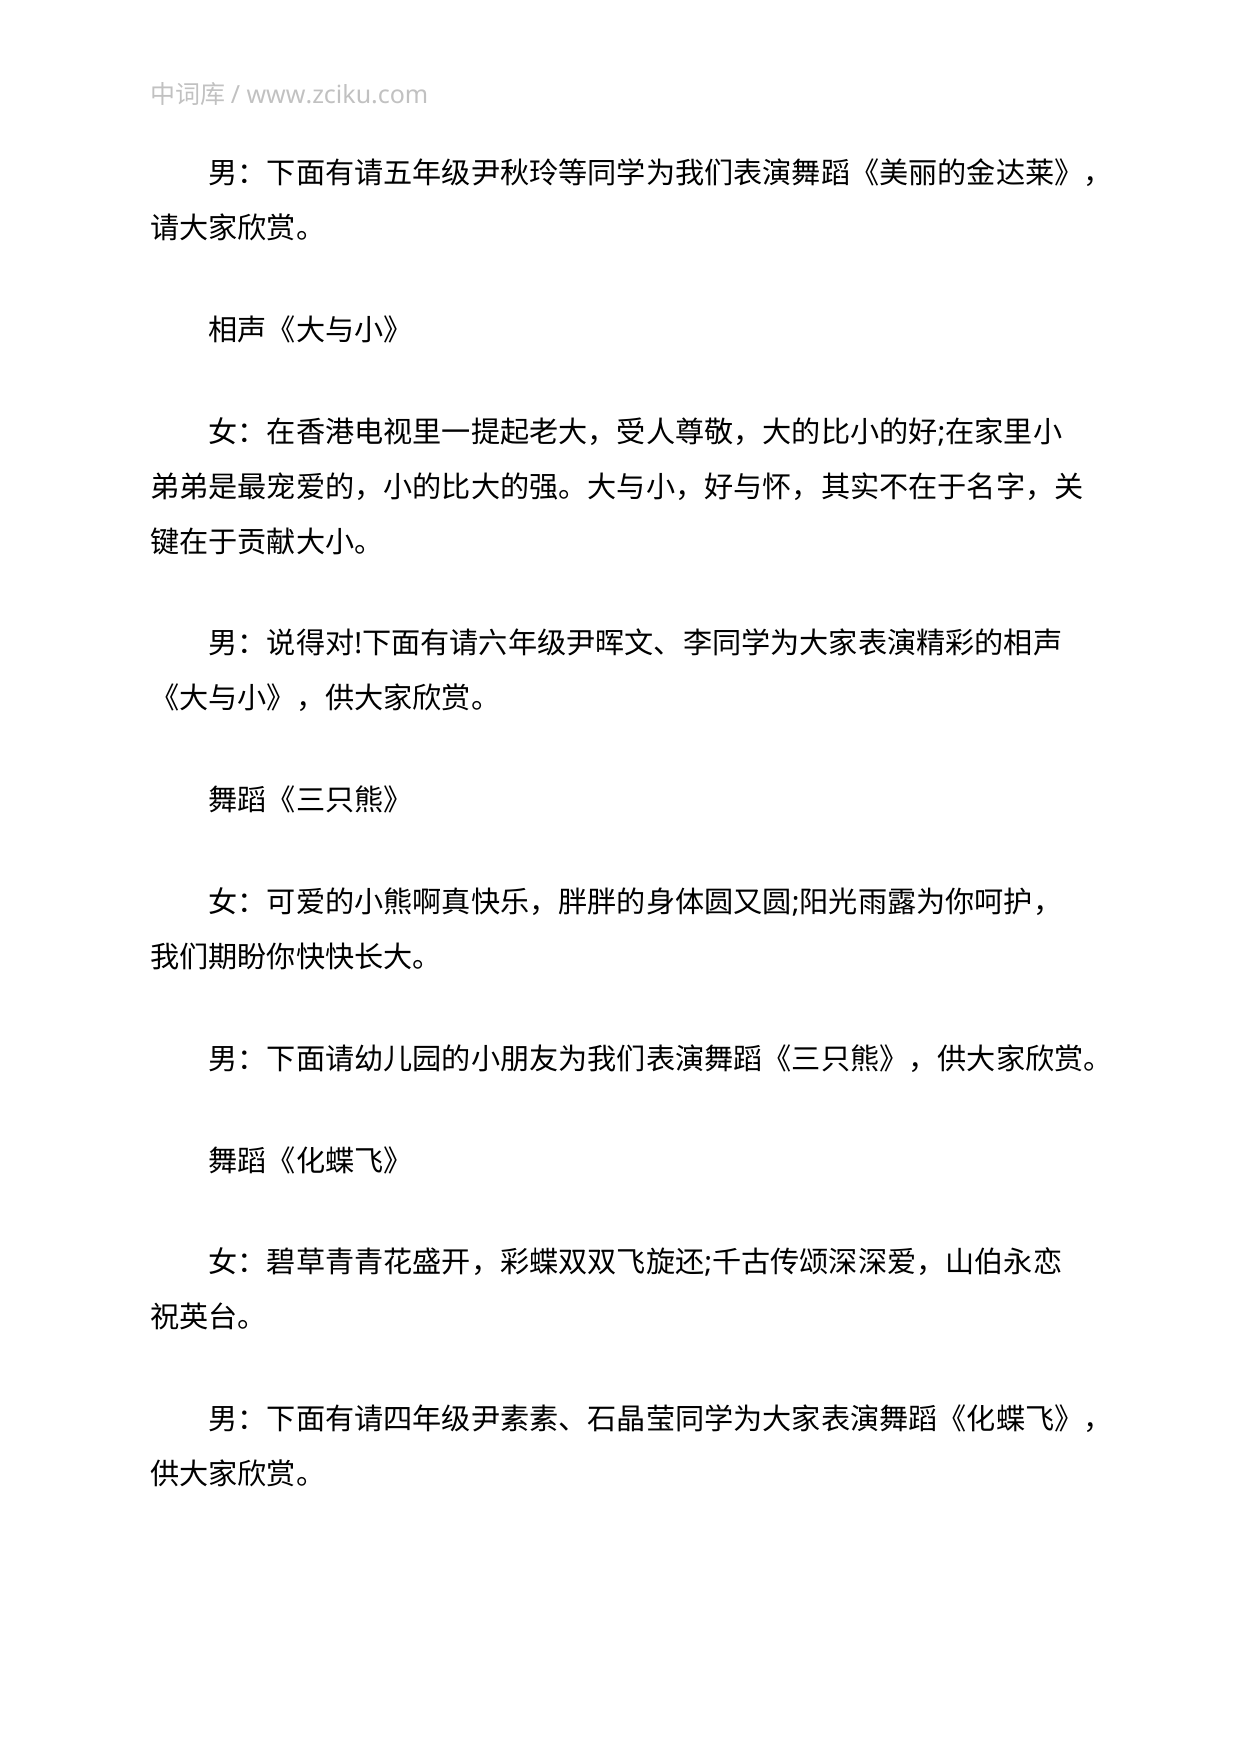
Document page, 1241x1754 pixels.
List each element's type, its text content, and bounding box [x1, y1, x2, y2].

text 男：说得对!下面有请六年级尹晖文、李同学为大家表演精彩的相声《大与小》，供大家欣赏。 [150, 620, 1090, 717]
text 女：可爱的小熊啊真快乐，胖胖的身体圆又圆;阳光雨露为你呵护，我们期盼你快快长大。 [150, 879, 1090, 976]
text 女：在香港电视里一提起老大，受人尊敬，大的比小的好;在家里小弟弟是最宠爱的，小的比大的强。大与小，好与怀，其实不在于名字，关键在于贡献大小。 [150, 408, 1090, 561]
text 女：碧草青青花盛开，彩蝶双双飞旋还;千古传颂深深爱，山伯永恋祝英台。 [150, 1239, 1090, 1336]
text 男：下面有请四年级尹素素、石晶莹同学为大家表演舞蹈《化蝶飞》，供大家欣赏。 [150, 1396, 1090, 1493]
text 男：下面有请五年级尹秋玲等同学为我们表演舞蹈《美丽的金达莱》，请大家欣赏。 [150, 150, 1090, 247]
text 男：下面请幼儿园的小朋友为我们表演舞蹈《三只熊》，供大家欣赏。 [150, 1035, 1090, 1078]
text 相声《大与小》 [150, 307, 1090, 349]
text 舞蹈《三只熊》 [150, 777, 1090, 819]
text 舞蹈《化蝶飞》 [150, 1137, 1090, 1179]
